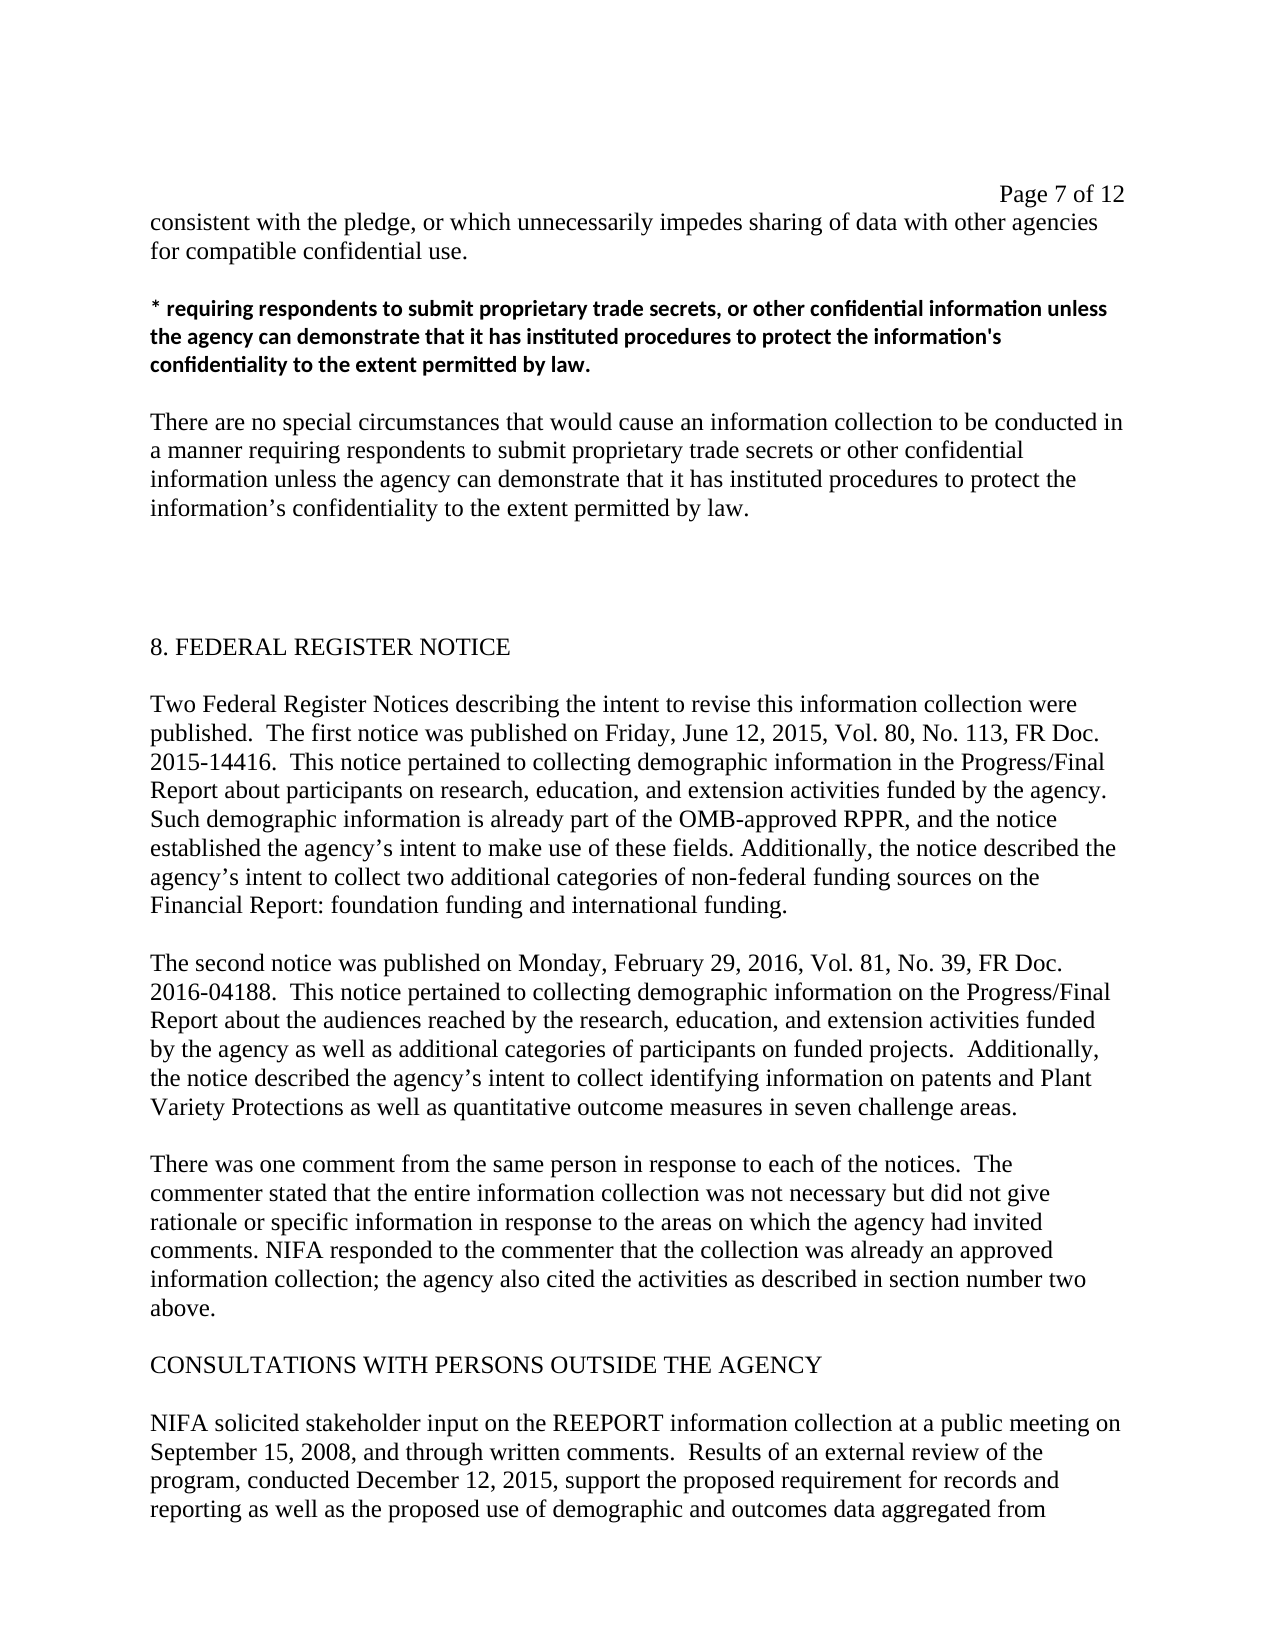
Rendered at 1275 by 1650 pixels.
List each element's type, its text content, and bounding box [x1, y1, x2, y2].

text 8. FEDERAL REGISTER NOTICE [150, 632, 1125, 661]
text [150, 1408, 1125, 1523]
list * requiring respondents to submit proprietary trade secrets, or other confidential information unless the agency can demonstrate that it has instituted procedures to protect the information's confidentiality to the extent permitted by law. [150, 294, 1125, 378]
text Two Federal Register Notices describing the intent to revise this information collection were published. The first notice was published on Friday, June 12, 2015, Vol. 80, No. 113, FR Doc. 2015-14416. This notice pertained to collecting demographic information in the Progress/Final Report about participants on research, education, and extension activities funded by the agency. Such demographic information is already part of the OMB-approved RPPR, and the notice established the agency’s intent to make use of these fields. Additionally, the notice described the agency’s intent to collect two additional categories of non-federal funding sources on the Financial Report: foundation funding and international funding. [150, 689, 1125, 919]
text CONSULTATIONS WITH PERSONS OUTSIDE THE AGENCY [150, 1351, 1125, 1379]
text There was one comment from the same person in response to each of the notices. The commenter stated that the entire information collection was not necessary but did not give rationale or specific information in response to the areas on which the agency had invited comments. NIFA responded to the commenter that the collection was already an approved information collection; the agency also cited the activities as described in section number two above. [150, 1149, 1125, 1322]
text The second notice was published on Monday, February 29, 2016, Vol. 81, No. 39, FR Doc. 2016-04188. This notice pertained to collecting demographic information on the Progress/Final Report about the audiences reached by the research, education, and extension activities funded by the agency as well as additional categories of participants on funded projects. Additionally, the notice described the agency’s intent to collect identifying information on patents and Plant Variety Protections as well as quantitative outcome measures in seven challenge areas. [150, 948, 1125, 1121]
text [150, 179, 1125, 265]
text There are no special circumstances that would cause an information collection to be conducted in a manner requiring respondents to submit proprietary trade secrets or other confidential information unless the agency can demonstrate that it has instituted procedures to protect the information’s confidentiality to the extent permitted by law. [150, 407, 1125, 522]
